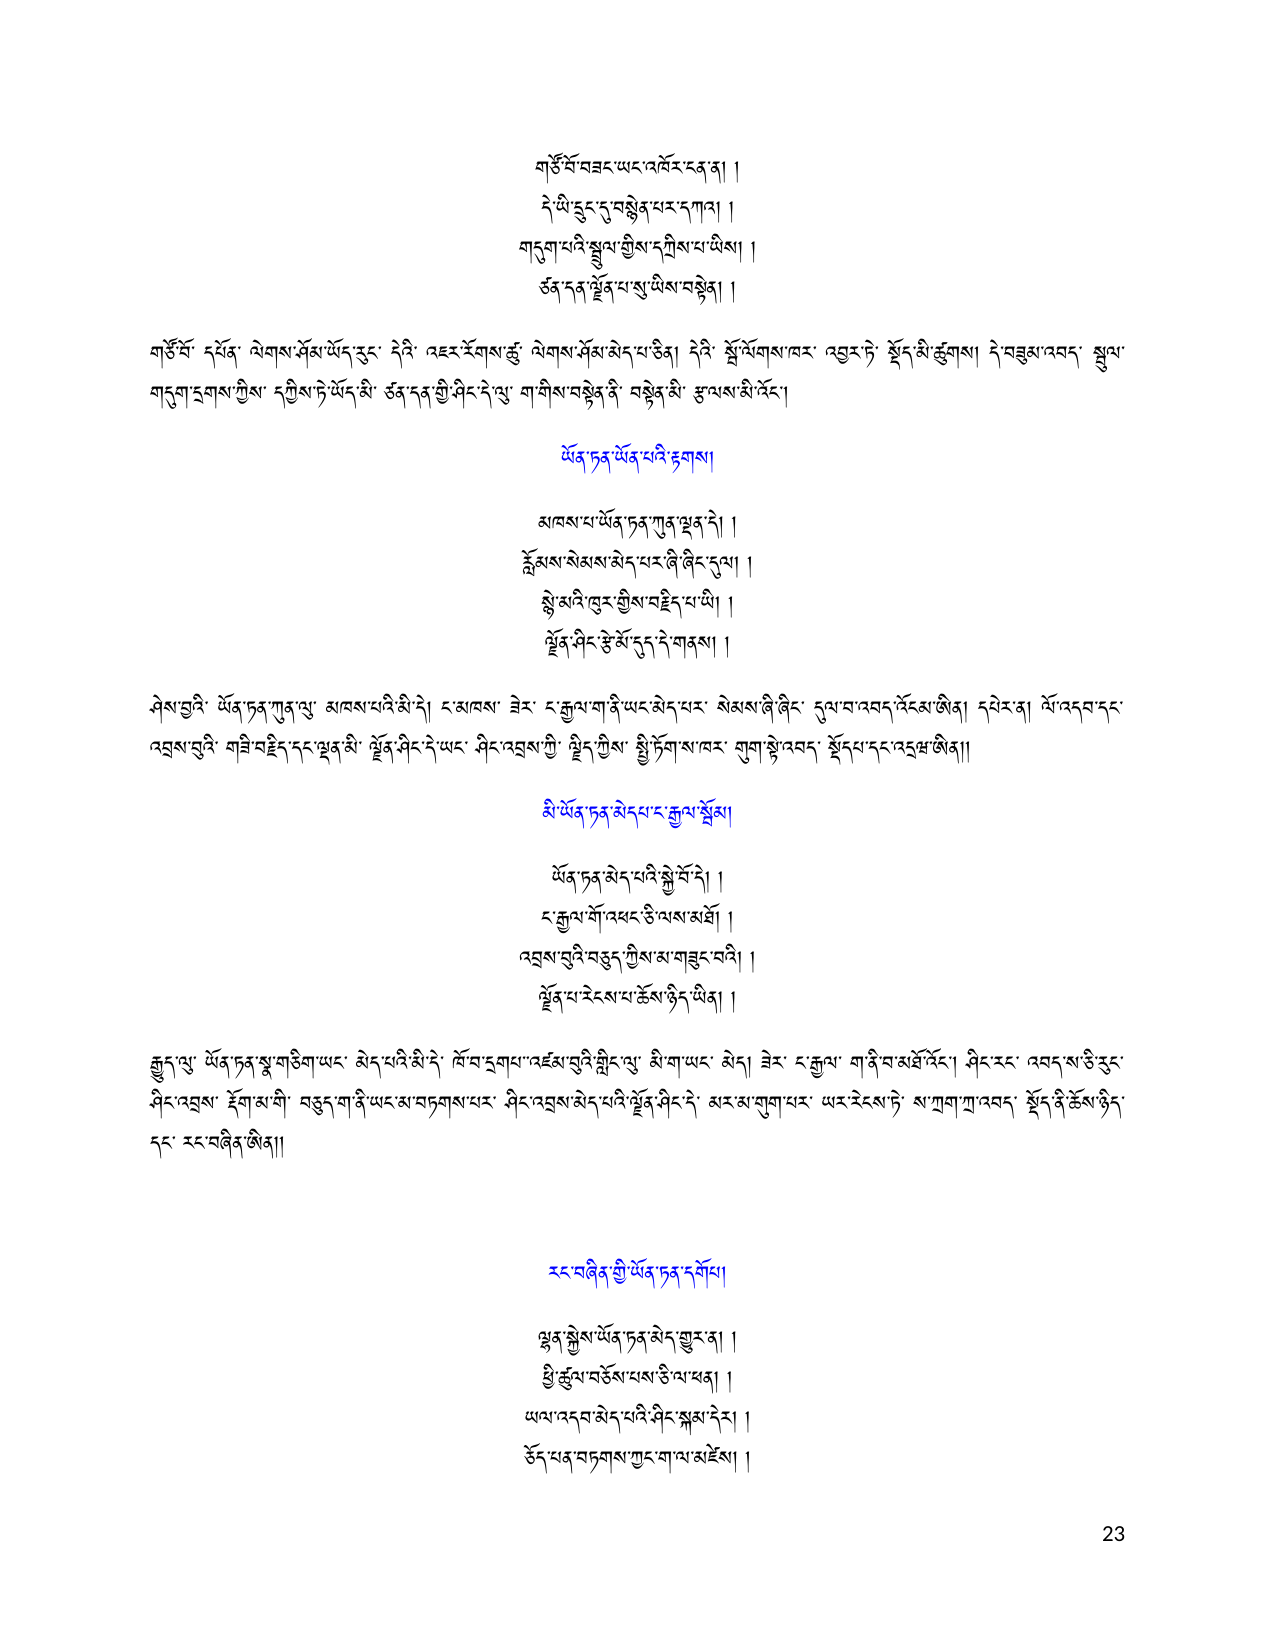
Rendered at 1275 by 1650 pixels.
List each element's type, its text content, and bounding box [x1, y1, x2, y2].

text ཡོན་ཏན་ཡོན་པའི་རྟགས། [150, 440, 1125, 480]
text མི་ཡོན་ཏན་མེདཔ་ང་རྒྱལ་སྦོམ། [150, 795, 1125, 835]
text ལྗོན་པ་རེངས་པ་ཆོས་ཉིད་ཡིན། ། [150, 980, 1125, 1020]
text གཙོ་བོ་བཟང་ཡང་འཁོར་ངན་ན། ། [150, 150, 1125, 190]
text ཡོན་ཏན་མེད་པའི་སྐྱེ་བོ་དེ། ། [150, 860, 1125, 900]
text རྒྱུད་ལུ་ ཡོན་ཏན་སྣ་གཅིག་ཡང་ མེད་པའི་མི་དེ་ ཁོ་བ་དྲགཔ་་འཛམ་བུའི་གླིང་ལུ་ མི་ག་ཡང་ མེད། ཟེར་ ང་རྒྱལ་ ག་ནི་བ་མཐོ་འོང་། ཤིང་རང་ འབད་ས་ཅི་རུང་ ཤིང་འབྲས་ རྡོག་མ་གི་ བཅུད་ག་ནི་ཡང་མ་བཏགས་པར་ ཤིང་འབྲས་མེད་པའི་ལྗོན་ཤིང་དེ་ མར་མ་གུག་པར་ ཡར་རེངས་ཏེ་ ས་ཀྲག་ཀྲ་འབད་ སྡོད་ནི་ཆོས་ཉིད་དང་ རང་བཞིན་ཨིན།། [150, 1045, 1125, 1165]
text རློམས་སེམས་མེད་པར་ཞི་ཞིང་དུལ། ། [150, 545, 1125, 585]
text འབྲས་བུའི་བཅུད་ཀྱིས་མ་གཟུང་བའི། ། [150, 940, 1125, 980]
text གཙོ་བོ་ དཔོན་ ལེགས་ཤོམ་ཡོད་རུང་ དེའི་ འཇར་རོགས་ཚུ་ ལེགས་ཤོམ་མེད་པ་ཅིན། དེའི་ སྦོ་ལོགས་ཁར་ འབྱར་ཏེ་ སྡོད་མི་ཚུགས། དེ་བཟུམ་འབད་ སྦུལ་གདུག་དྲགས་ཀྱིས་ དཀྱིས་ཏེ་ཡོད་མི་ ཙན་དན་གྱི་ཤིང་དེ་ལུ་ ག་གིས་བསྟེན་ནི་ བསྟེན་མི་ རྩ་ལས་མི་འོང་། [150, 335, 1125, 415]
text ཙན་དན་ལྗོན་པ་སུ་ཡིས་བསྟེན། ། [150, 270, 1125, 310]
text ཕྱི་ཚུལ་བཅོས་པས་ཅི་ལ་ཕན། ། [150, 1360, 1125, 1400]
text ང་རྒྱལ་གོ་འཕང་ཅི་ལས་མཐོ། ། [150, 900, 1125, 940]
text ལྗོན་ཤིང་རྩེ་མོ་དུད་དེ་གནས། ། [150, 625, 1125, 665]
text ཅོད་པན་བཏགས་ཀྱང་ག་ལ་མཛེས། ། [150, 1440, 1125, 1480]
text ཡལ་འདབ་མེད་པའི་ཤིང་སྐམ་དེར། ། [150, 1400, 1125, 1440]
text ཤེས་བྱའི་ ཡོན་ཏན་ཀུན་ལུ་ མཁས་པའི་མི་དེ། ང་མཁས་ ཟེར་ ང་རྒྱལ་ག་ནི་ཡང་མེད་པར་ སེམས་ཞི་ཞིང་ དུལ་བ་འབད་འོངམ་ཨིན། དཔེར་ན། ལོ་འདབ་དང་ འབྲས་བུའི་ གཟི་བརྗིད་དང་ལྡན་མི་ ལྗོན་ཤིང་དེ་ཡང་ ཤིང་འབྲས་ཀྱི་ ལྗིད་ཀྱིས་ སྤྱི་ཏོག་ས་ཁར་ གུག་སྟེ་འབད་ སྡོདཔ་དང་འདྲཝ་ཨིན།། [150, 690, 1125, 770]
text ལྷན་སྐྱེས་ཡོན་ཏན་མེད་གྱུར་ན། ། [150, 1320, 1125, 1360]
text གདུག་པའི་སྦྲུལ་གྱིས་དཀྲིས་པ་ཡིས། ། [150, 230, 1125, 270]
text དེ་ཡི་དྲུང་དུ་བསྙེན་པར་དཀའ། ། [150, 190, 1125, 230]
text རང་བཞིན་གྱི་ཡོན་ཏན་དགོཔ། [150, 1255, 1125, 1295]
text མཁས་པ་ཡོན་ཏན་ཀུན་ལྡན་དེ། ། [150, 505, 1125, 545]
text སྙེ་མའི་ཁུར་གྱིས་བརྗིད་པ་ཡི། ། [150, 585, 1125, 625]
